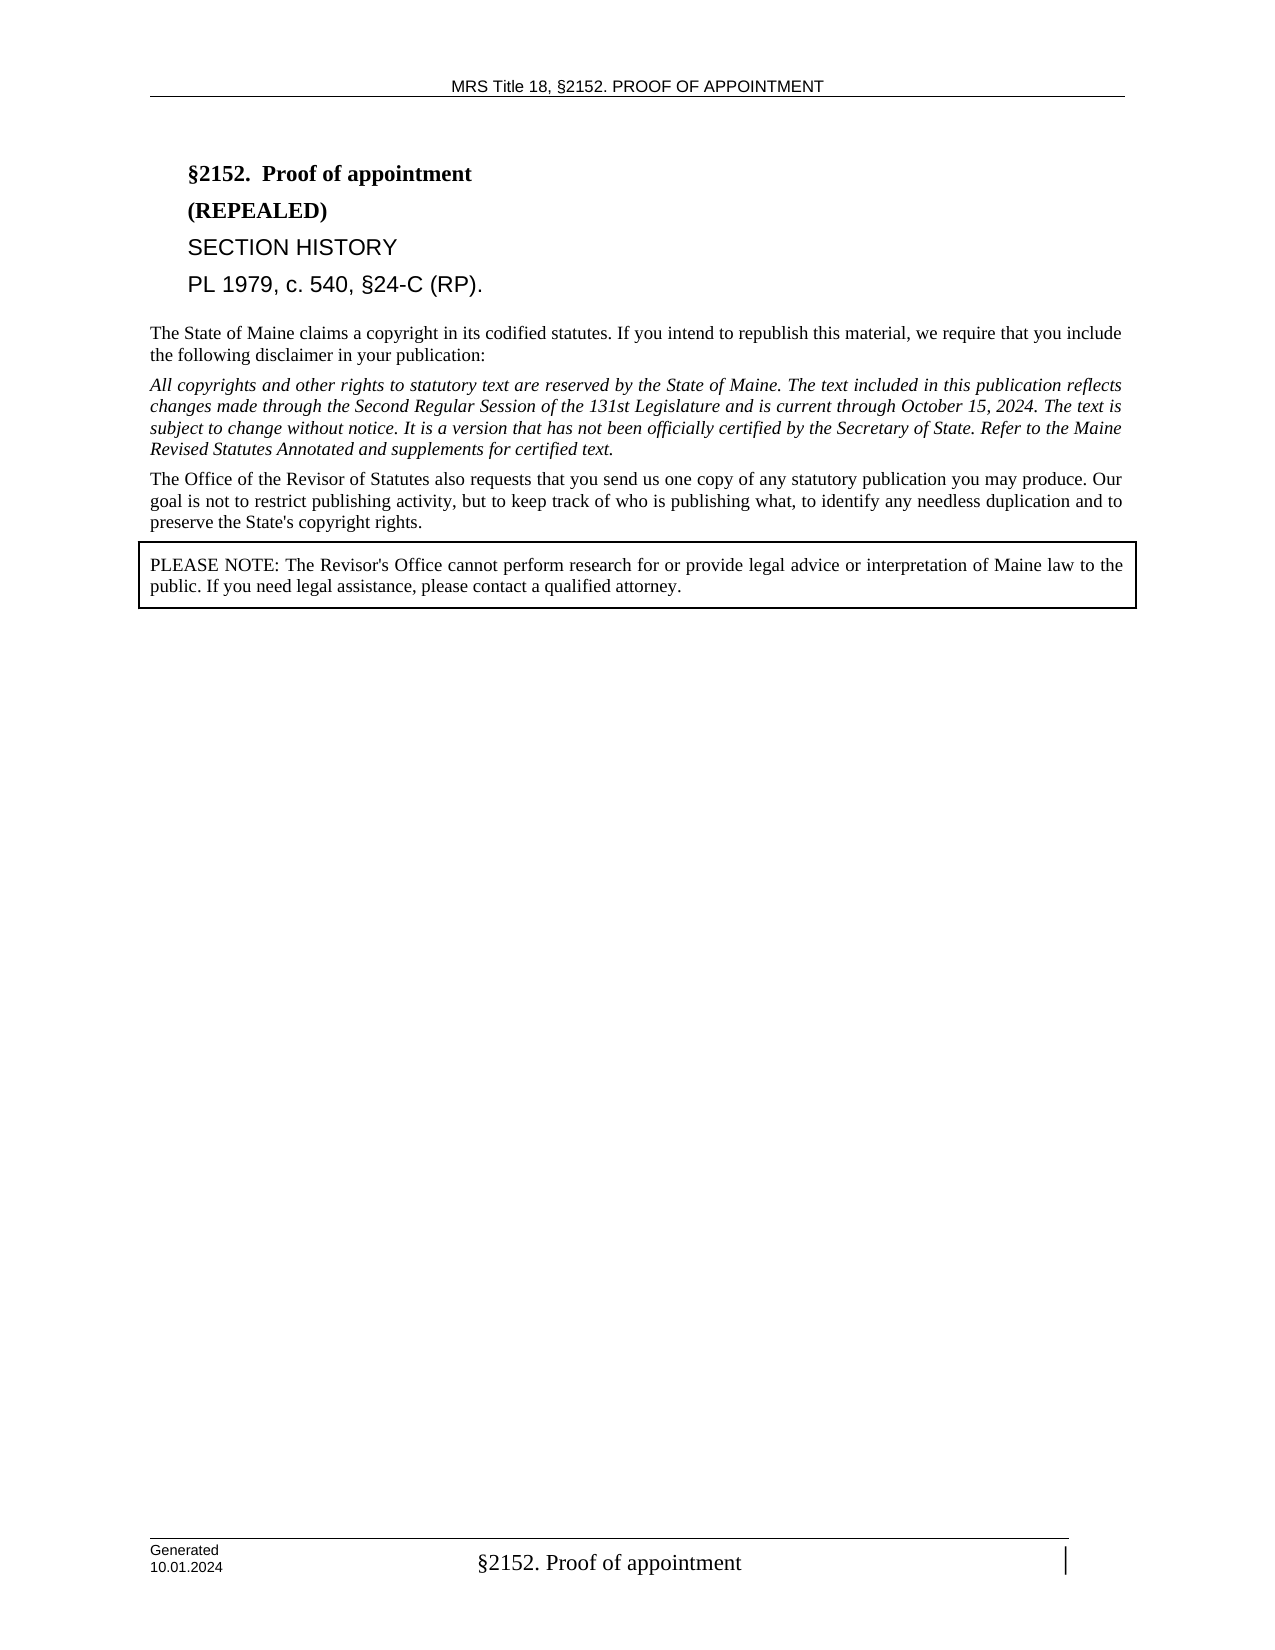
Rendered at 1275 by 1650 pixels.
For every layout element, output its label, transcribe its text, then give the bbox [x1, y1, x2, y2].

text SECTION HISTORY [187, 234, 1125, 260]
text §2152. Proof of appointment [187, 160, 1125, 187]
text (REPEALED) [187, 197, 1125, 223]
text PL 1979, c. 540, §24-C (RP). [187, 271, 1125, 297]
text The Office of the Revisor of Statutes also requests that you send us one copy of any statutory publication you may produce. Our goal is not to restrict publishing activity, but to keep track of who is publishing what, to identify any needless duplication and to preserve the State's copyright rights. [150, 468, 1125, 533]
text All copyrights and other rights to statutory text are reserved by the State of Maine. The text included in this publication reflects changes made through the Second Regular Session of the 131st Legislature and is current through October 15, 2024 . The text is subject to change without notice. It is a version that has not been officially certified by the Secretary of State. Refer to the Maine Revised Statutes Annotated and supplements for certified text. [150, 373, 1125, 460]
text PLEASE NOTE: The Revisor's Office cannot perform research for or provide legal advice or interpretation of Maine law to the public. If you need legal assistance, please contact a qualified attorney. [140, 543, 1135, 607]
text The State of Maine claims a copyright in its codified statutes. If you intend to republish this material, we require that you include the following disclaimer in your publication: [150, 322, 1125, 365]
